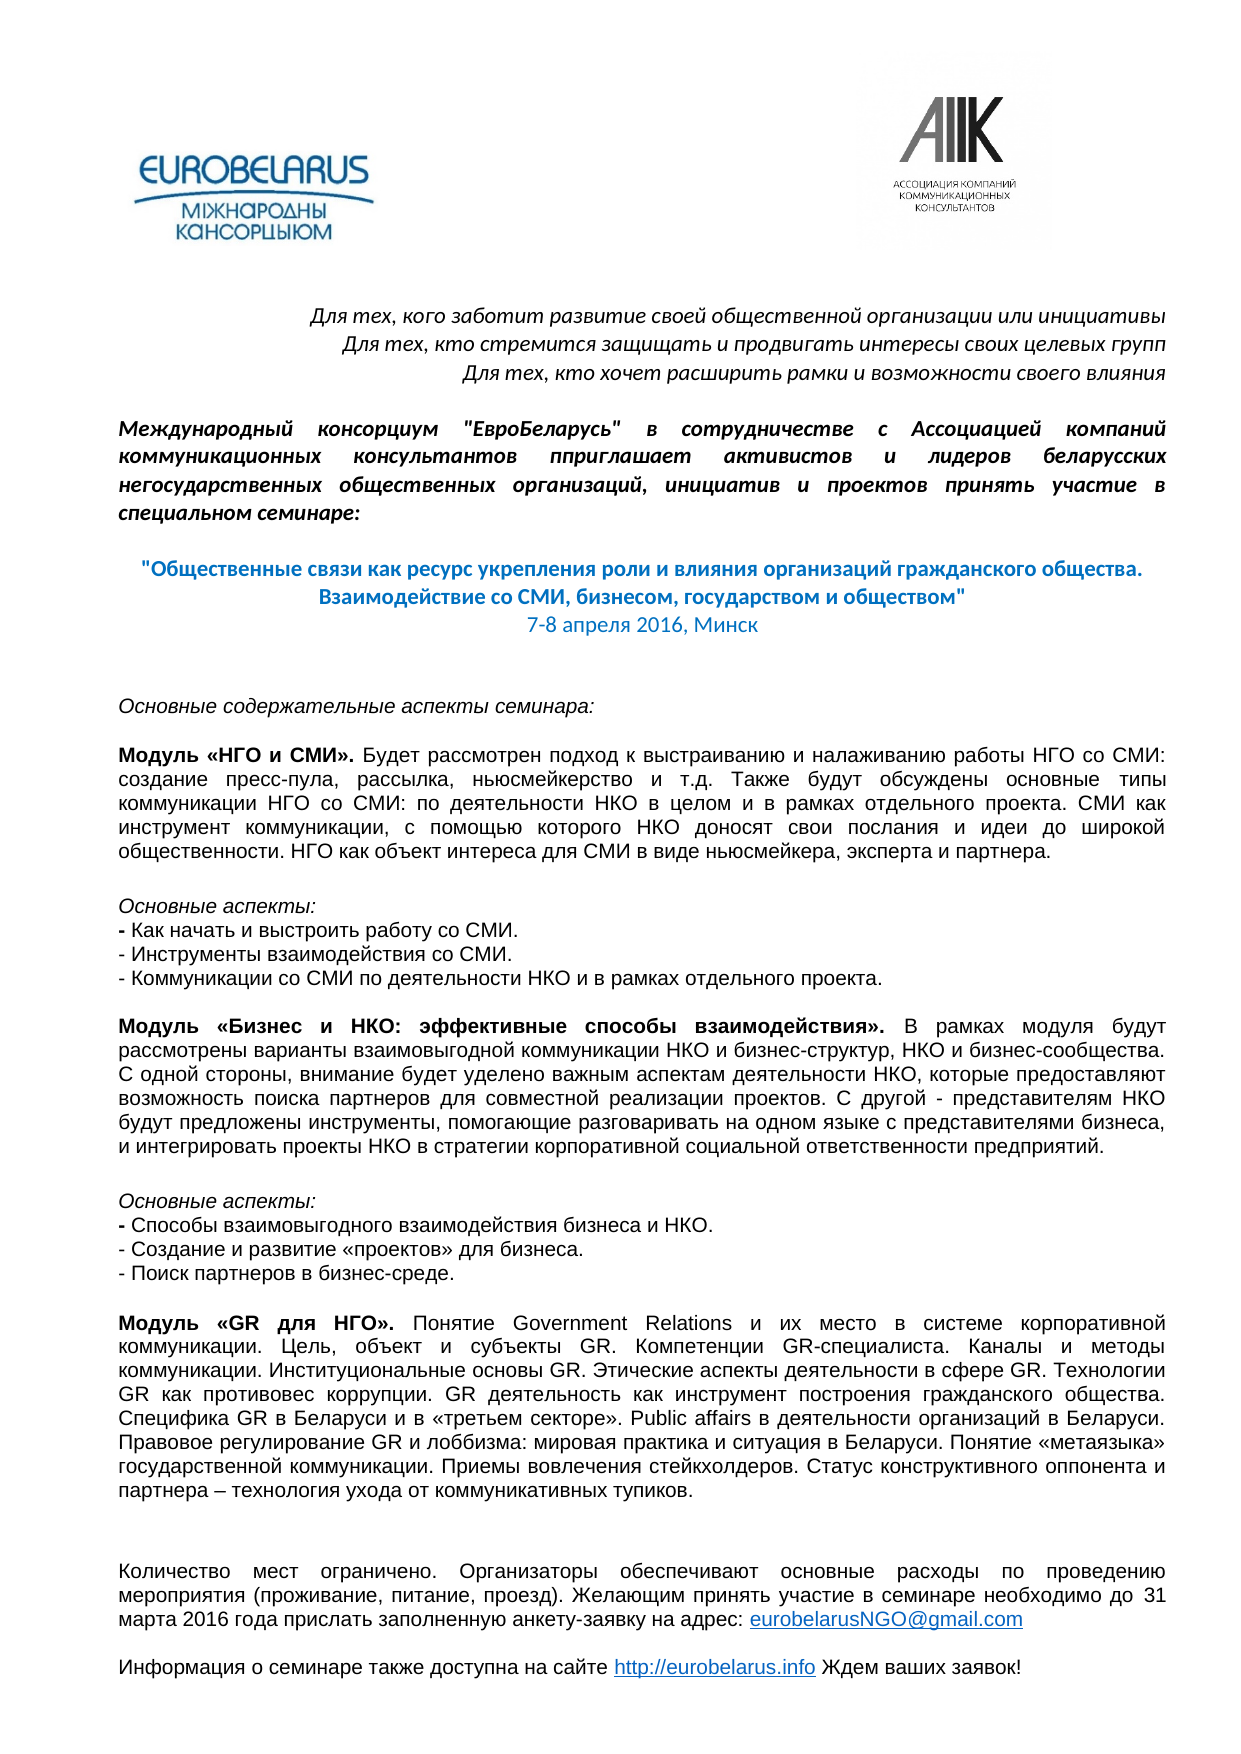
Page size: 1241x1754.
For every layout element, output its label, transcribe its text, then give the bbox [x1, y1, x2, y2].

text "Общественные связи как ресурс укрепления роли и влияния организаций гражданского общества. Взаимодействие со СМИ, бизнесом, государством и обществом" [118, 554, 1167, 610]
text Международный консорциум "ЕвроБеларусь" в сотрудничестве с Ассоциацией компаний коммуникационных консультантов пприглашает активистов и лидеров беларусских негосударственных общественных организаций, инициатив и проектов принять участие в специальном семинаре: [118, 414, 1167, 526]
text Информация о семинаре также доступна на сайте http://eurobelarus.info Ждем ваших заявок! [118, 1654, 1167, 1678]
text Для тех, кто стремится защищать и продвигать интересы своих целевых групп [118, 329, 1167, 358]
text - Способы взаимовыгодного взаимодействия бизнеса и НКО. [118, 1213, 1167, 1237]
picture [118, 141, 386, 246]
text - Инструменты взаимодействия со СМИ. [118, 942, 1167, 966]
text Количество мест ограничено. Организаторы обеспечивают основные расходы по проведению мероприятия (проживание, питание, проезд). Желающим принять участие в семинаре необходимо до 31 марта 2016 года прислать заполненную анкету-заявку на адрес: eurobelarusNGO@gmail.com [118, 1559, 1167, 1631]
picture [855, 51, 1052, 248]
text Модуль «GR для НГО». Понятие Government Relations и их место в системе корпоративной коммуникации. Цель, объект и субъекты GR. Компетенции GR-специалиста. Каналы и методы коммуникации. Институциональные основы GR. Этические аспекты деятельности в сфере GR. Технологии GR как противовес коррупции. GR деятельность как инструмент построения гражданского общества. Специфика GR в Беларуси и в «третьем секторе». Public affairs в деятельности организаций в Беларуси. Правовое регулирование GR и лоббизма: мировая практика и ситуация в Беларуси. Понятие «метаязыка» государственной коммуникации. Приемы вовлечения стейкхолдеров. Статус конструктивного оппонента и партнера – технология ухода от коммуникативных тупиков. [118, 1310, 1167, 1502]
text - Как начать и выстроить работу со СМИ. [118, 918, 1167, 942]
text Для тех, кого заботит развитие своей общественной организации или инициативы [118, 302, 1167, 329]
text - Создание и развитие «проектов» для бизнеса. [118, 1237, 1167, 1261]
text Основные аспекты: [118, 894, 1167, 918]
text Модуль «Бизнес и НКО: эффективные способы взаимодействия». В рамках модуля будут рассмотрены варианты взаимовыгодной коммуникации НКО и бизнес-структур, НКО и бизнес-сообщества. С одной стороны, внимание будет уделено важным аспектам деятельности НКО, которые предоставляют возможность поиска партнеров для совместной реализации проектов. С другой - представителям НКО будут предложены инструменты, помогающие разговаривать на одном языке с представителями бизнеса, и интегрировать проекты НКО в стратегии корпоративной социальной ответственности предприятий. [118, 1014, 1167, 1158]
text Для тех, кто хочет расширить рамки и возможности своего влияния [118, 358, 1167, 386]
text Модуль «НГО и СМИ». Будет рассмотрен подход к выстраиванию и налаживанию работы НГО со СМИ: создание пресс-пула, рассылка, ньюсмейкерство и т.д. Также будут обсуждены основные типы коммуникации НГО со СМИ: по деятельности НКО в целом и в рамках отдельного проекта. СМИ как инструмент коммуникации, с помощью которого НКО доносят свои послания и идеи до широкой общественности. НГО как объект интереса для СМИ в виде ньюсмейкера, эксперта и партнера. [118, 743, 1167, 863]
text - Поиск партнеров в бизнес-среде. [118, 1261, 1167, 1285]
text Основные аспекты: [118, 1189, 1167, 1213]
text - Коммуникации со СМИ по деятельности НКО и в рамках отдельного проекта. [118, 966, 1167, 990]
text Основные содержательные аспекты семинара: [118, 694, 1167, 718]
text 7-8 апреля 2016, Минск [118, 610, 1167, 638]
